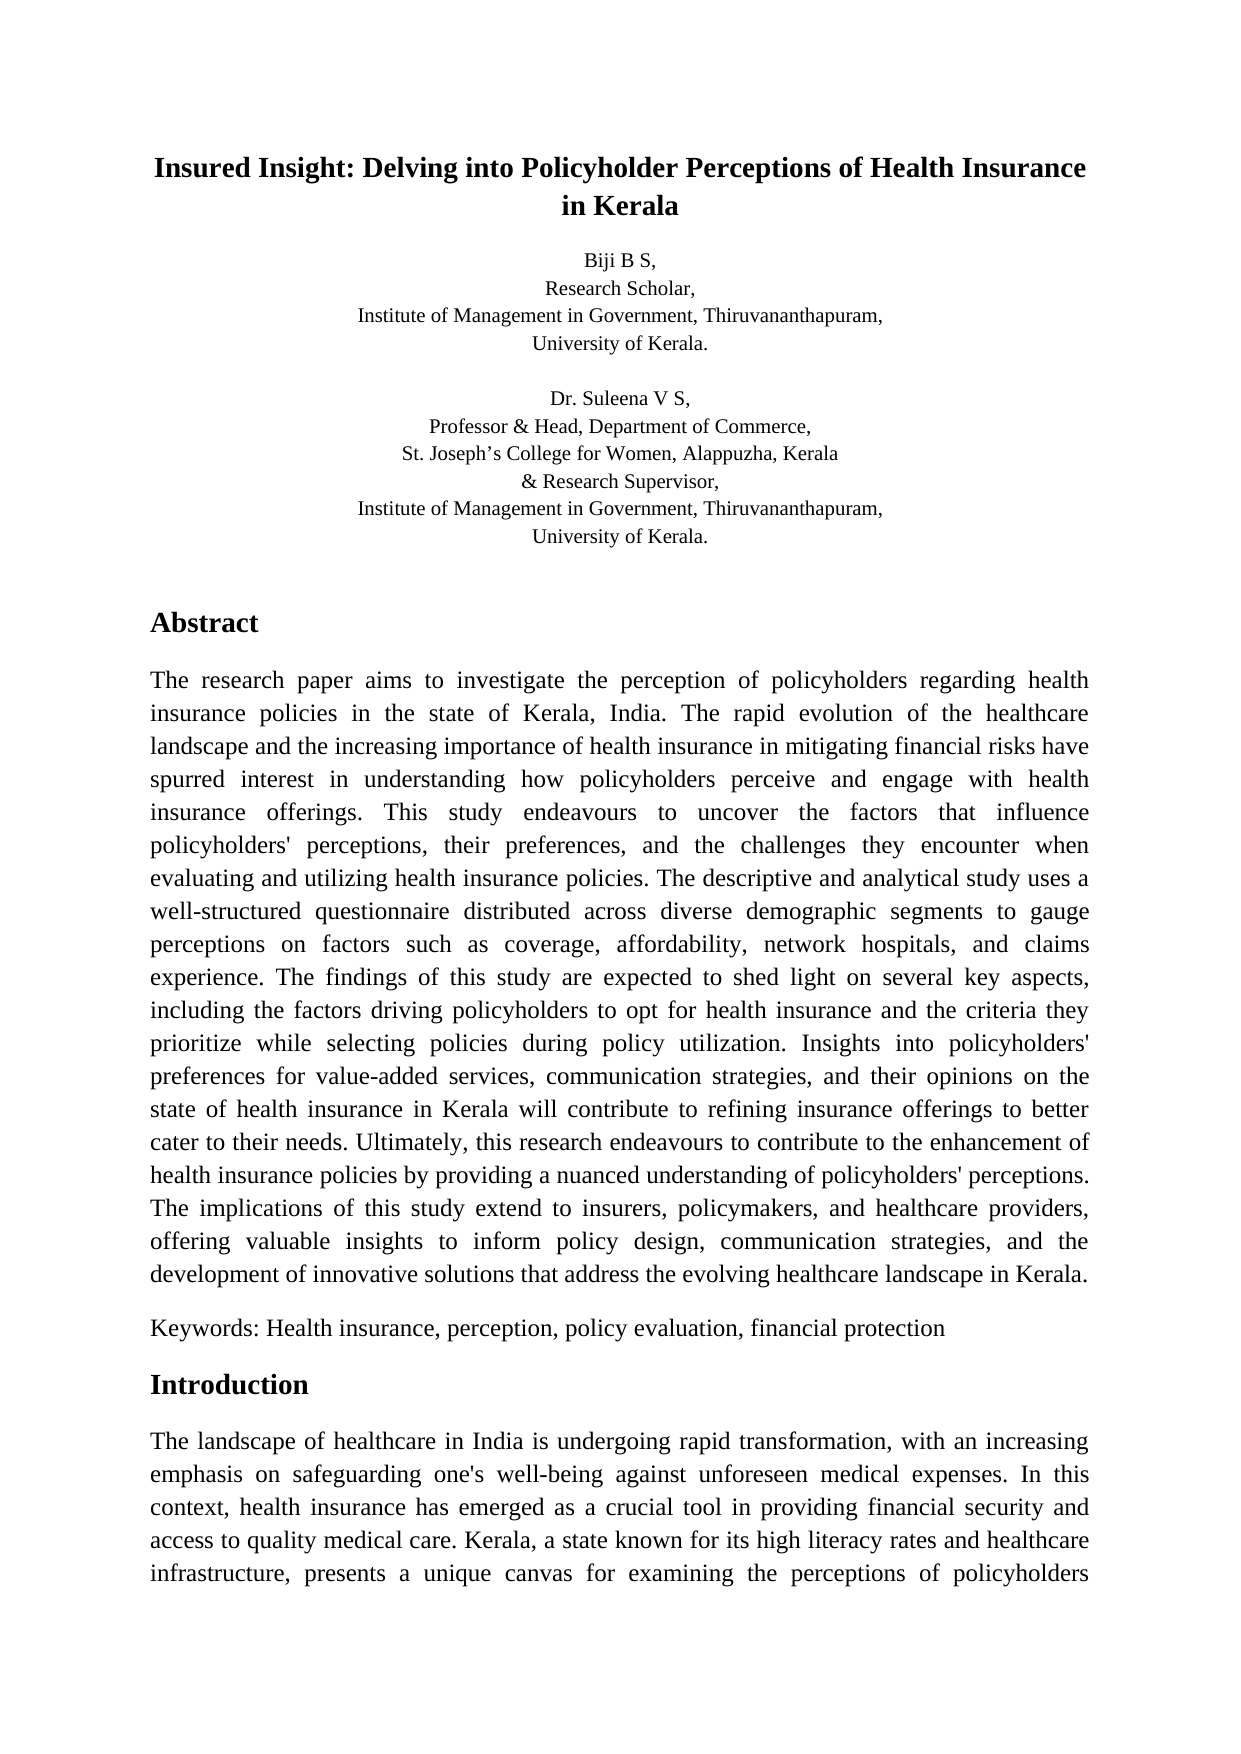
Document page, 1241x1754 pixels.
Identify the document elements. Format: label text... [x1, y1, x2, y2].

text University of Kerala. [150, 331, 1090, 355]
text Professor & Head, Department of Commerce, [150, 413, 1090, 438]
text Research Scholar, [150, 276, 1090, 299]
text Introduction [150, 1367, 1090, 1400]
text Dr. Suleena V S, [150, 386, 1090, 410]
text Institute of Management in Government, Thiruvananthapuram, [150, 303, 1090, 327]
text St. Joseph’s College for Women, Alappuzha, Kerala [150, 441, 1090, 465]
text The research paper aims to investigate the perception of policyholders regarding health insurance policies in the state of Kerala, India. The rapid evolution of the healthcare landscape and the increasing importance of health insurance in mitigating financial risks have spurred interest in understanding how policyholders perceive and engage with health insurance offerings. This study endeavours to uncover the factors that influence policyholders' perceptions, their preferences, and the challenges they encounter when evaluating and utilizing health insurance policies. The descriptive and analytical study uses a well-structured questionnaire distributed across diverse demographic segments to gauge perceptions on factors such as coverage, affordability, network hospitals, and claims experience. The findings of this study are expected to shed light on several key aspects, including the factors driving policyholders to opt for health insurance and the criteria they prioritize while selecting policies during policy utilization. Insights into policyholders' preferences for value-added services, communication strategies, and their opinions on the state of health insurance in Kerala will contribute to refining insurance offerings to better cater to their needs. Ultimately, this research endeavours to contribute to the enhancement of health insurance policies by providing a nuanced understanding of policyholders' perceptions. The implications of this study extend to insurers, policymakers, and healthcare providers, offering valuable insights to inform policy design, communication strategies, and the development of innovative solutions that address the evolving healthcare landscape in Kerala. [150, 665, 1090, 1288]
text Biji B S, [150, 248, 1090, 272]
text Keywords: Health insurance, perception, policy evaluation, financial protection [150, 1313, 1090, 1342]
text University of Kerala. [150, 524, 1090, 548]
text Abstract [150, 605, 1090, 639]
text Institute of Management in Government, Thiruvananthapuram, [150, 496, 1090, 520]
text & Research Supervisor, [150, 469, 1090, 493]
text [150, 1426, 1090, 1587]
text Insured Insight: Delving into Policyholder Perceptions of Health Insurance in Kerala [150, 150, 1090, 222]
